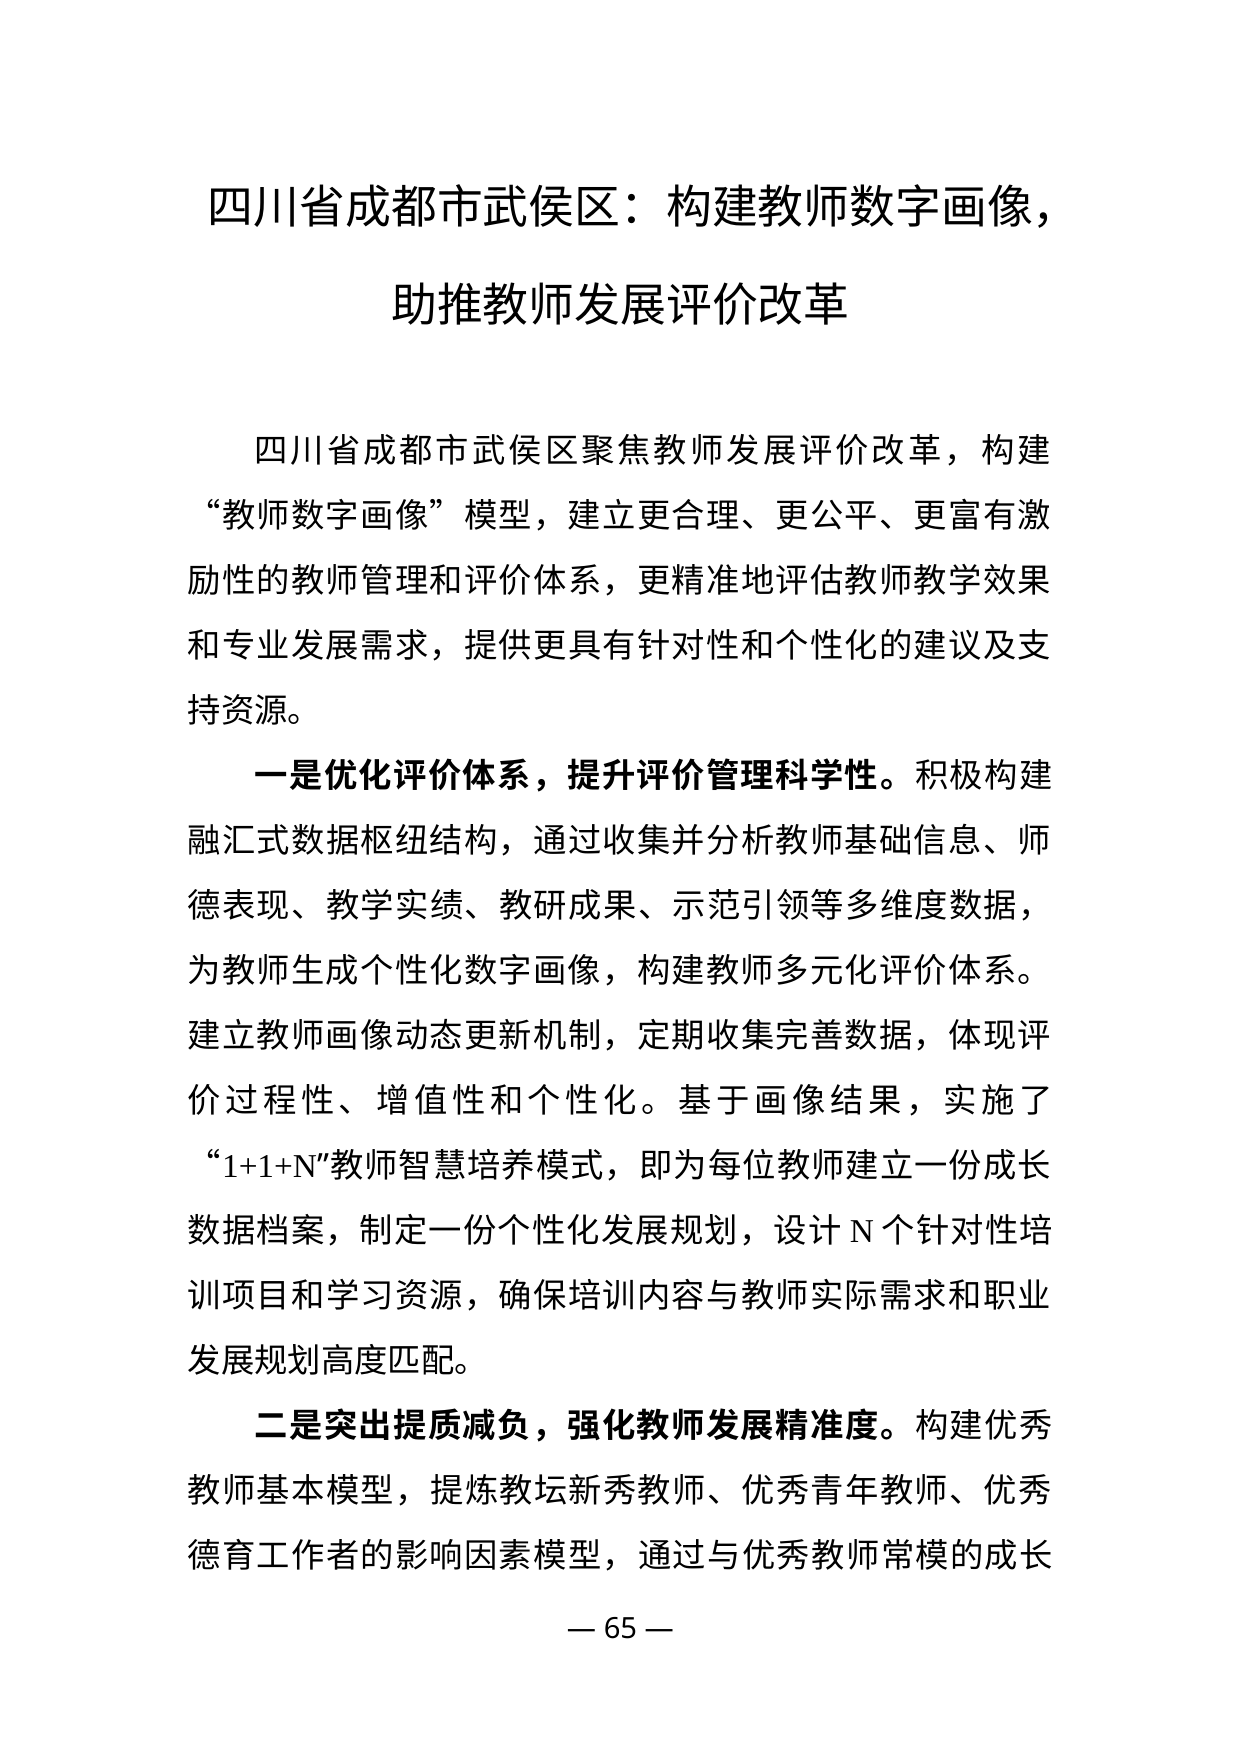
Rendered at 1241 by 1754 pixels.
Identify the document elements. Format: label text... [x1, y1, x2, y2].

text 一是优化评价体系，提升评价管理科学性。积极构建融汇式数据枢纽结构，通过收集并分析教师基础信息、师德表现、教学实绩、教研成果、示范引领等多维度数据，为教师生成个性化数字画像，构建教师多元化评价体系。建立教师画像动态更新机制，定期收集完善数据，体现评价过程性、增值性和个性化。基于画像结果，实施了“1+1+N”教师智慧培养模式，即为每位教师建立一份成长数据档案，制定一份个性化发展规划，设计N个针对性培训项目和学习资源，确保培训内容与教师实际需求和职业发展规划高度匹配。 [187, 740, 1053, 1390]
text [187, 1390, 1053, 1585]
text 四川省成都市武侯区：构建教师数字画像，助推教师发展评价改革 [187, 155, 1053, 350]
text 四川省成都市武侯区聚焦教师发展评价改革，构建“教师数字画像”模型，建立更合理、更公平、更富有激励性的教师管理和评价体系，更精准地评估教师教学效果和专业发展需求，提供更具有针对性和个性化的建议及支持资源。 [187, 415, 1053, 740]
